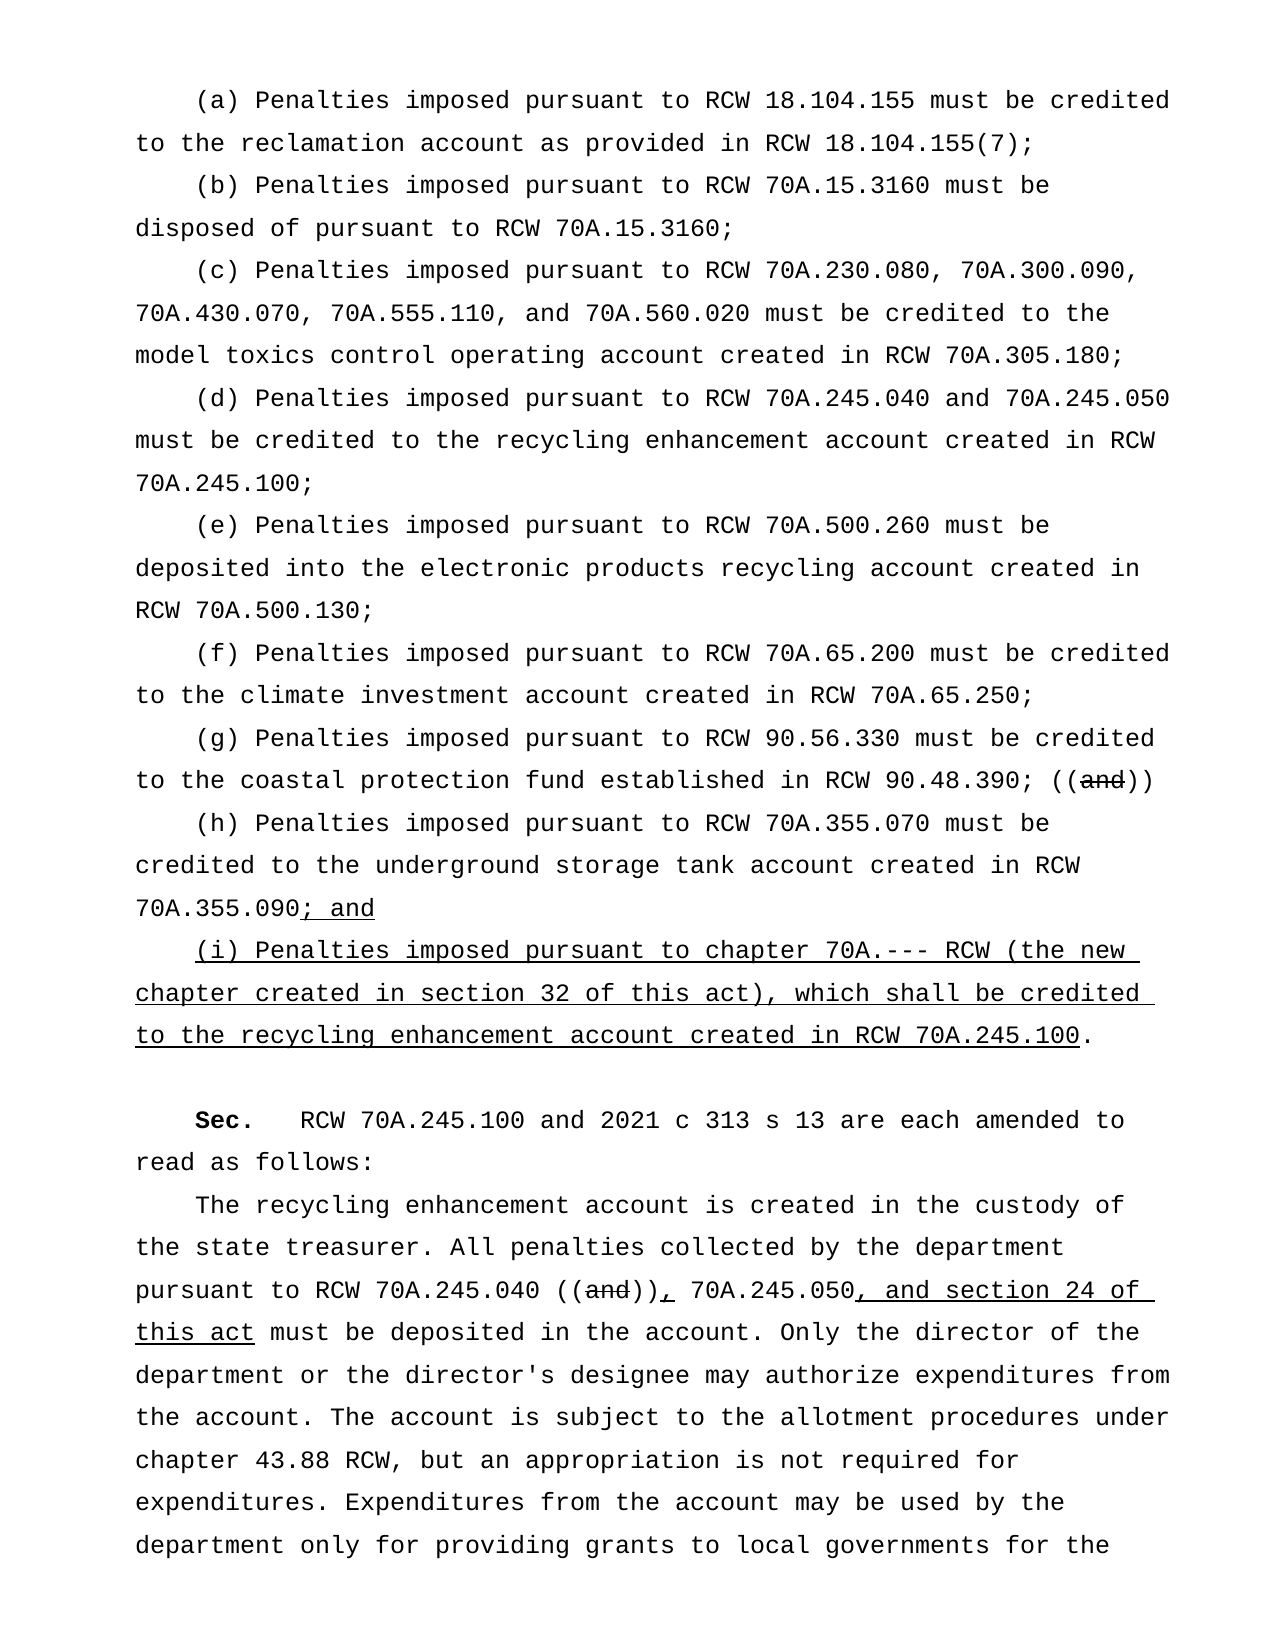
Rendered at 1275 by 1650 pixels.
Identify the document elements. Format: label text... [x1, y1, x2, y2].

text (d) Penalties imposed pursuant to RCW 70A.245.040 and 70A.245.050 must be credited to the recycling enhancement account created in RCW 70A.245.100; [135, 372, 1170, 500]
text (b) Penalties imposed pursuant to RCW 70A.15.3160 must be disposed of pursuant to RCW 70A.15.3160; [135, 160, 1170, 245]
text (c) Penalties imposed pursuant to RCW 70A.230.080, 70A.300.090, 70A.430.070, 70A.555.110, and 70A.560.020 must be credited to the model toxics control operating account created in RCW 70A.305.180; [135, 245, 1170, 372]
text (a) Penalties imposed pursuant to RCW 18.104.155 must be credited to the reclamation account as provided in RCW 18.104.155(7); [135, 75, 1170, 160]
text (i) Penalties imposed pursuant to chapter 70A.--- RCW (the new chapter created in section 32 of this act), which shall be credited to the recycling enhancement account created in RCW 70A.245.100. [135, 925, 1170, 1052]
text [135, 1179, 1170, 1562]
text (e) Penalties imposed pursuant to RCW 70A.500.260 must be deposited into the electronic products recycling account created in RCW 70A.500.130; [135, 500, 1170, 627]
text (f) Penalties imposed pursuant to RCW 70A.65.200 must be credited to the climate investment account created in RCW 70A.65.250; [135, 627, 1170, 712]
text (g) Penalties imposed pursuant to RCW 90.56.330 must be credited to the coastal protection fund established in RCW 90.48.390; ((and)) [135, 712, 1170, 797]
text (h) Penalties imposed pursuant to RCW 70A.355.070 must be credited to the underground storage tank account created in RCW 70A.355.090; and [135, 797, 1170, 925]
text Sec. RCW 70A.245.100 and 2021 c 313 s 13 are each amended to read as follows: [135, 1094, 1170, 1179]
